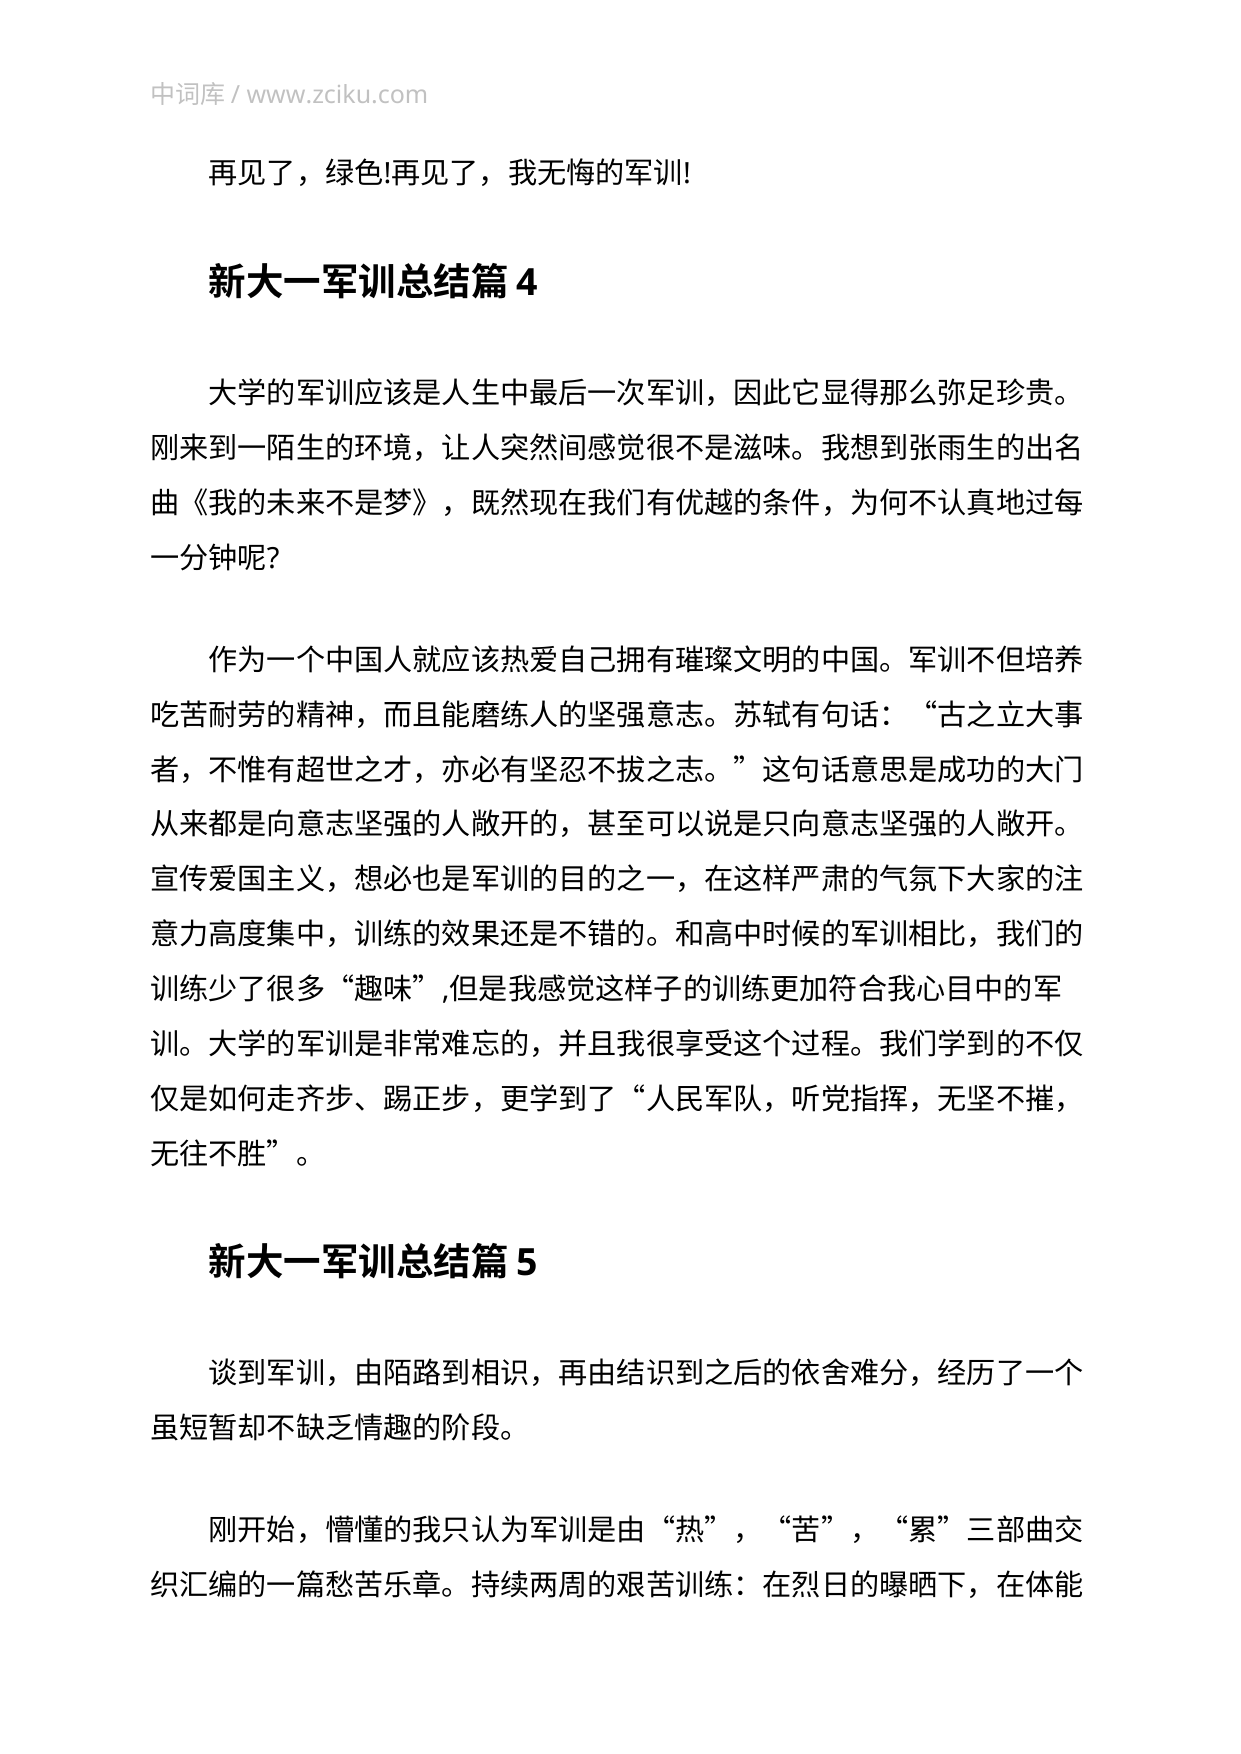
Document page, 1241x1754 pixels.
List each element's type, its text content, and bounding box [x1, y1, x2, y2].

text 谈到军训，由陌路到相识，再由结识到之后的依舍难分，经历了一个虽短暂却不缺乏情趣的阶段。 [150, 1350, 1090, 1447]
text 再见了，绿色!再见了，我无悔的军训! [150, 150, 1090, 192]
text 大学的军训应该是人生中最后一次军训，因此它显得那么弥足珍贵。刚来到一陌生的环境，让人突然间感觉很不是滋味。我想到张雨生的出名曲《我的未来不是梦》，既然现在我们有优越的条件，为何不认真地过每一分钟呢? [150, 369, 1090, 577]
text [150, 1506, 1090, 1604]
text 新大一军训总结篇5 [150, 1232, 1090, 1287]
text 作为一个中国人就应该热爱自己拥有璀璨文明的中国。军训不但培养吃苦耐劳的精神，而且能磨练人的坚强意志。苏轼有句话：“古之立大事者，不惟有超世之才，亦必有坚忍不拔之志。”这句话意思是成功的大门从来都是向意志坚强的人敞开的，甚至可以说是只向意志坚强的人敞开。宣传爱国主义，想必也是军训的目的之一，在这样严肃的气氛下大家的注意力高度集中，训练的效果还是不错的。和高中时候的军训相比，我们的训练少了很多“趣味”,但是我感觉这样子的训练更加符合我心目中的军训。大学的军训是非常难忘的，并且我很享受这个过程。我们学到的不仅仅是如何走齐步、踢正步，更学到了“人民军队，听党指挥，无坚不摧，无往不胜”。 [150, 636, 1090, 1173]
text 新大一军训总结篇4 [150, 252, 1090, 306]
